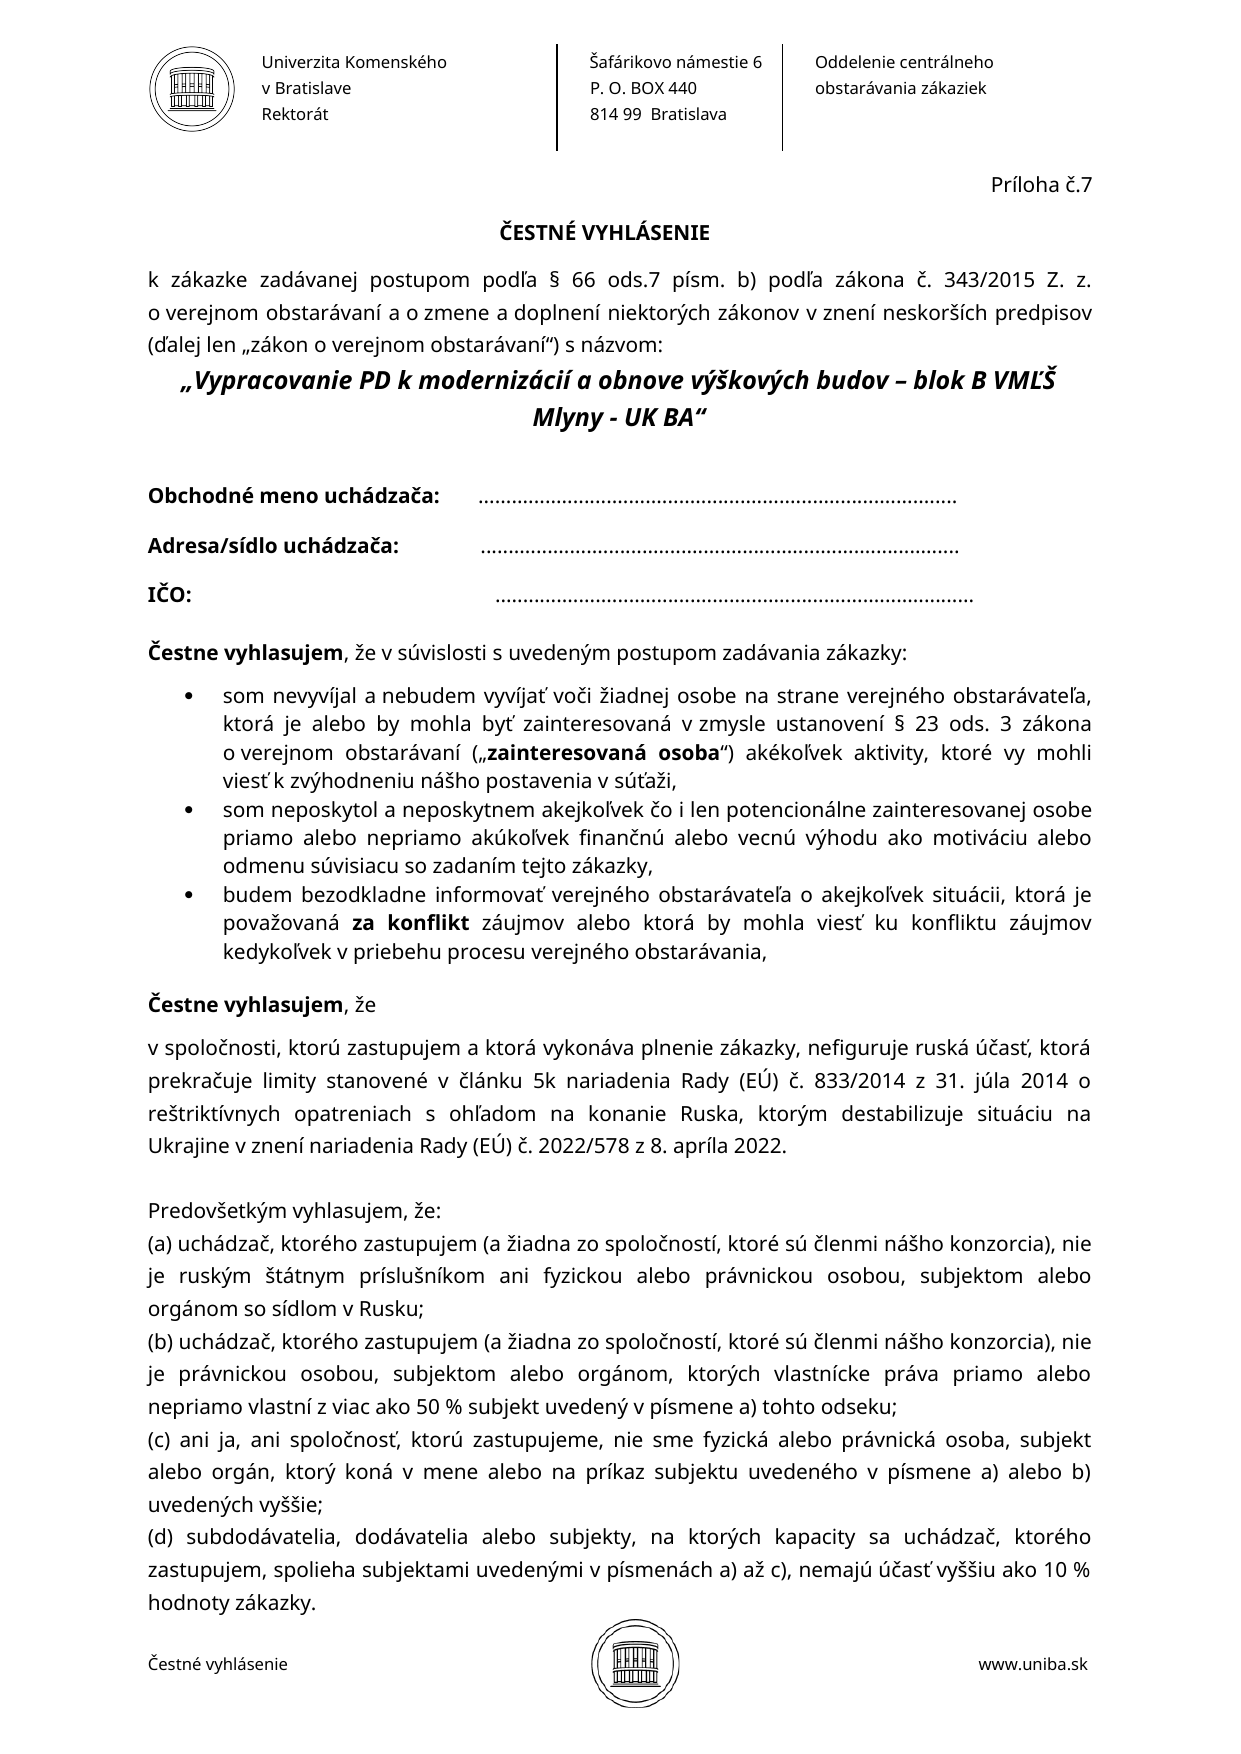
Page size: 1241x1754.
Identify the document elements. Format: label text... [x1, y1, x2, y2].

text Čestne vyhlasujem, že v súvislosti s uvedeným postupom zadávania zákazky: [148, 638, 1093, 666]
text Adresa/sídlo uchádzača: ...................................................................................... [148, 531, 1061, 559]
text k zákazke zadávanej postupom podľa § 66 ods.7 písm. b) podľa zákona č. 343/2015 Z. z. o verejnom obstarávaní a o zmene a doplnení niektorých zákonov v znení neskorších predpisov (ďalej len „zákon o verejnom obstarávaní“) s názvom: [148, 265, 1093, 359]
text (a) uchádzač, ktorého zastupujem (a žiadna zo spoločností, ktoré sú členmi nášho konzorcia), nie je ruským štátnym príslušníkom ani fyzickou alebo právnickou osobou, subjektom alebo orgánom so sídlom v Rusku; [148, 1229, 1093, 1323]
picture [591, 1619, 680, 1708]
text „Vypracovanie PD k modernizácií a obnove výškových budov – blok B VMĽŠ Mlyny - UK BA“ [148, 363, 1093, 434]
text Príloha č.7 [148, 171, 1093, 199]
text IČO: ...................................................................................... [148, 580, 1061, 609]
text v spoločnosti, ktorú zastupujem a ktorá vykonáva plnenie zákazky, nefiguruje ruská účasť, ktorá prekračuje limity stanovené v článku 5k nariadenia Rady (EÚ) č. 833/2014 z 31. júla 2014 o reštriktívnych opatreniach s ohľadom na konanie Ruska, ktorým destabilizuje situáciu na Ukrajine v znení nariadenia Rady (EÚ) č. 2022/578 z 8. apríla 2022. [148, 1033, 1093, 1160]
list budem bezodkladne informovať verejného obstarávateľa o akejkoľvek situácii, ktorá je považovaná za konflikt záujmov alebo ktorá by mohla viesť ku konfliktu záujmov kedykoľvek v priebehu procesu verejného obstarávania, [185, 880, 1093, 965]
text Čestne vyhlasujem, že [148, 990, 1093, 1019]
text Predovšetkým vyhlasujem, že: [148, 1196, 1093, 1225]
list som nevyvíjal a nebudem vyvíjať voči žiadnej osobe na strane verejného obstarávateľa, ktorá je alebo by mohla byť zainteresovaná v zmysle ustanovení § 23 ods. 3 zákona o verejnom obstarávaní („zainteresovaná osoba“) akékoľvek aktivity, ktoré vy mohli viesť k zvýhodneniu nášho postavenia v súťaži, [185, 681, 1093, 795]
text (c) ani ja, ani spoločnosť, ktorú zastupujeme, nie sme fyzická alebo právnická osoba, subjekt alebo orgán, ktorý koná v mene alebo na príkaz subjektu uvedeného v písmene a) alebo b) uvedených vyššie; [148, 1425, 1093, 1518]
text Obchodné meno uchádzača: ...................................................................................... [148, 482, 1061, 510]
list som neposkytol a neposkytnem akejkoľvek čo i len potencionálne zainteresovanej osobe priamo alebo nepriamo akúkoľvek finančnú alebo vecnú výhodu ako motiváciu alebo odmenu súvisiacu so zadaním tejto zákazky, [185, 795, 1093, 880]
text Čestné vyhlásenie [148, 218, 1061, 246]
text (b) uchádzač, ktorého zastupujem (a žiadna zo spoločností, ktoré sú členmi nášho konzorcia), nie je právnickou osobou, subjektom alebo orgánom, ktorých vlastnícke práva priamo alebo nepriamo vlastní z viac ako 50 % subjekt uvedený v písmene a) tohto odseku; [148, 1327, 1093, 1421]
text (d) subdodávatelia, dodávatelia alebo subjekty, na ktorých kapacity sa uchádzač, ktorého zastupujem, spolieha subjektami uvedenými v písmenách a) až c), nemajú účasť vyššiu ako 10 % hodnoty zákazky. [148, 1522, 1093, 1616]
picture [147, 44, 237, 134]
